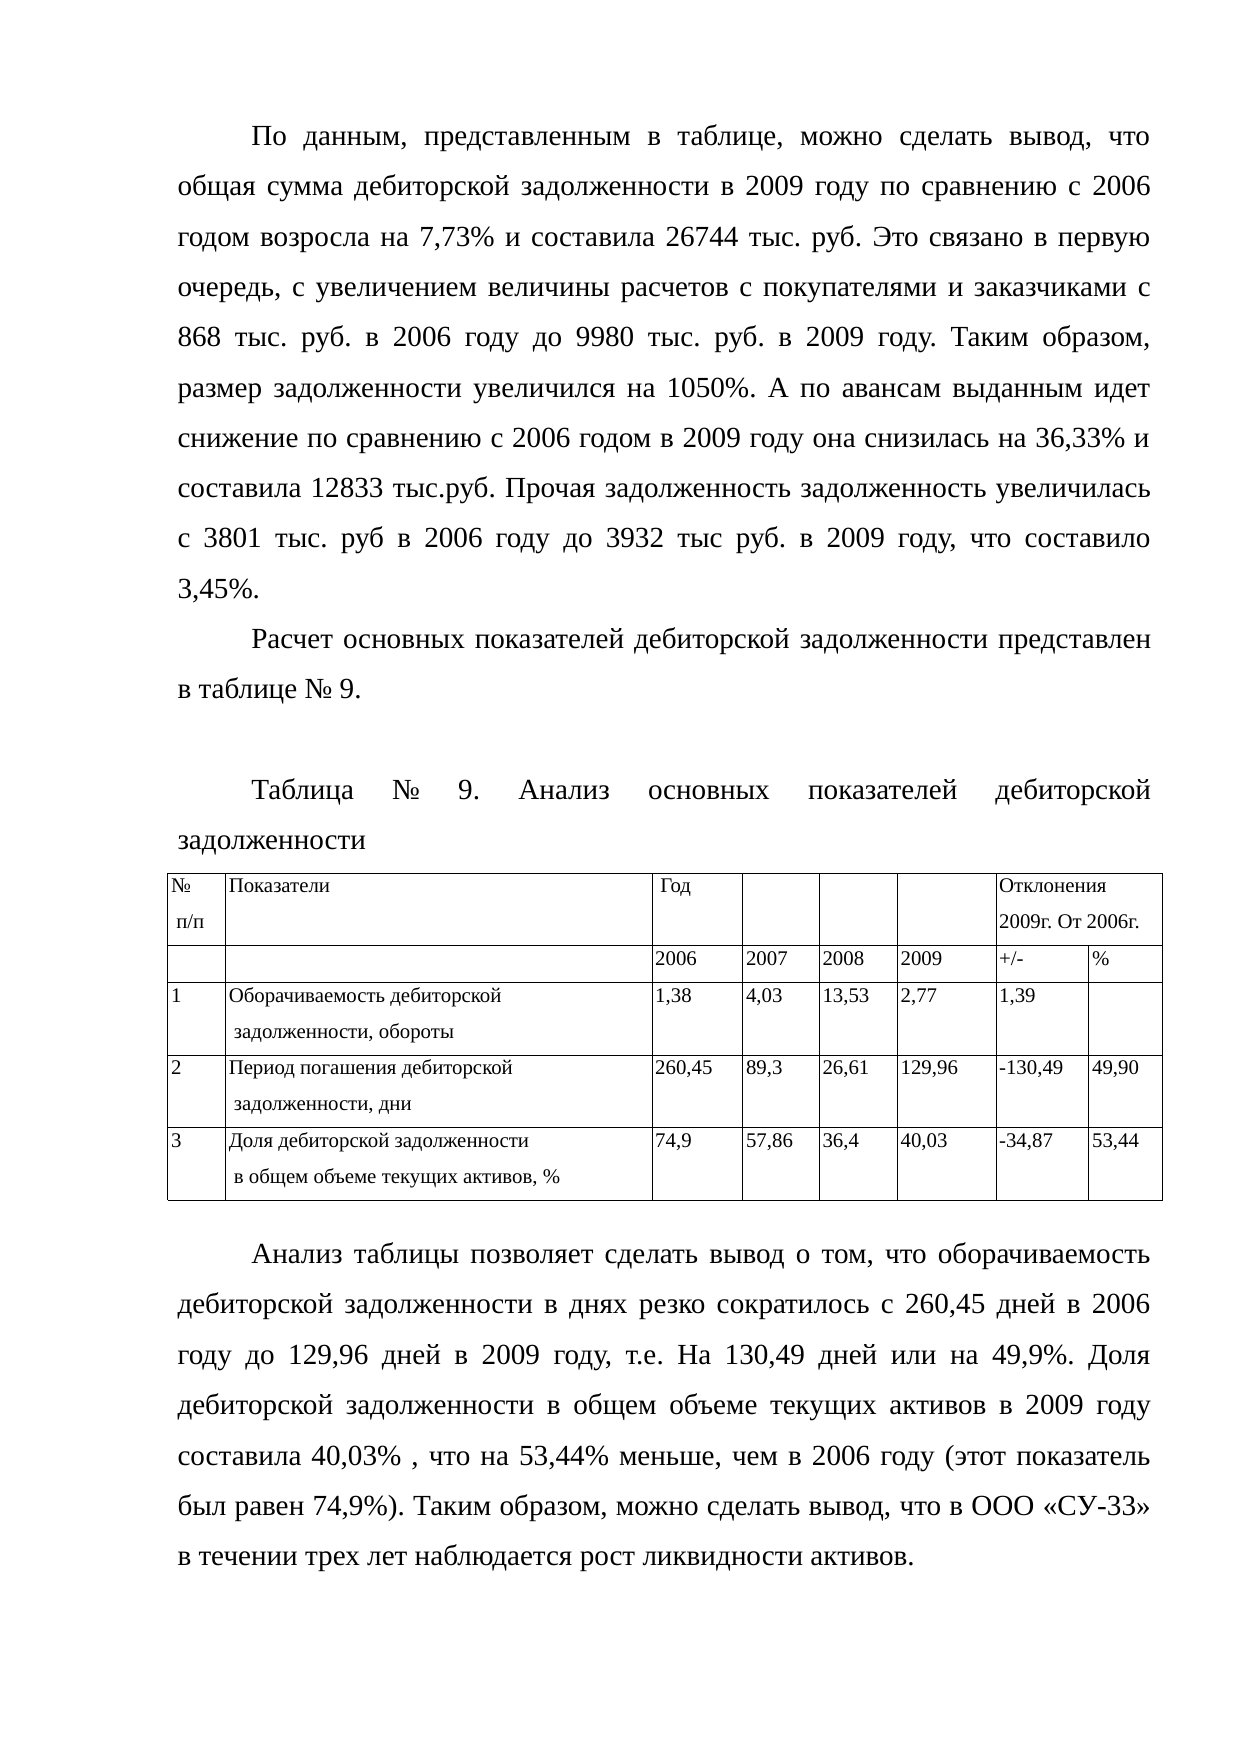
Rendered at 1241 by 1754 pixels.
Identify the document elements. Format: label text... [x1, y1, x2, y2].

table_cell 57,86 [743, 1128, 819, 1200]
table_cell -34,87 [997, 1128, 1088, 1200]
table_cell 260,45 [653, 1056, 742, 1127]
table_cell [226, 946, 652, 982]
table_cell [1089, 983, 1162, 1054]
table_cell 36,4 [820, 1128, 897, 1200]
table_cell 1,38 [653, 983, 742, 1054]
table_cell 2008 [820, 946, 897, 982]
table_cell 1,39 [997, 983, 1088, 1054]
table_cell 74,9 [653, 1128, 742, 1200]
table_cell -130,49 [997, 1056, 1088, 1127]
table_cell 26,61 [820, 1056, 897, 1127]
table_header [898, 874, 996, 945]
table_cell 40,03 [898, 1128, 996, 1200]
table_cell 1 [168, 983, 225, 1054]
table_header [820, 874, 897, 945]
table_cell 13,53 [820, 983, 897, 1054]
table_header Год [653, 874, 742, 945]
text По данным, представленным в таблице, можно сделать вывод, что общая сумма дебиторской задолженности в 2009 году по сравнению с 2006 годом возросла на 7,73% и составила 26744 тыс. руб. Это связано в первую очередь, с увеличением величины расчетов с покупателями и заказчиками с 868 тыс. руб. в 2006 году до 9980 тыс. руб. в 2009 году. Таким образом, размер задолженности увеличился на 1050%. А по авансам выданным идет снижение по сравнению с 2006 годом в 2009 году она снизилась на 36,33% и составила 12833 тыс.руб. Прочая задолженность задолженность увеличилась с 3801 тыс. руб в 2006 году до 3932 тыс руб. в 2009 году, что составило 3,45%. [177, 118, 1152, 604]
table_cell Доля дебиторской задолженности в общем объеме текущих активов, % [226, 1128, 652, 1200]
table_cell 129,96 [898, 1056, 996, 1127]
table_cell 2009 [898, 946, 996, 982]
table_cell Оборачиваемость дебиторской задолженности, обороты [226, 983, 652, 1054]
table_cell 89,3 [743, 1056, 819, 1127]
table_cell 2,77 [898, 983, 996, 1054]
table_header Отклонения 2009г. От 2006г. [997, 874, 1162, 945]
table_cell 53,44 [1089, 1128, 1162, 1200]
text Таблица № 9. Анализ основных показателей дебиторской задолженности [177, 772, 1152, 856]
table_cell +/- [997, 946, 1088, 982]
table_cell 4,03 [743, 983, 819, 1054]
table_header № п/п [168, 874, 225, 945]
table_cell [168, 946, 225, 982]
text Анализ таблицы позволяет сделать вывод о том, что оборачиваемость дебиторской задолженности в днях резко сократилось с 260,45 дней в 2006 году до 129,96 дней в 2009 году, т.е. На 130,49 дней или на 49,9%. Доля дебиторской задолженности в общем объеме текущих активов в 2009 году составила 40,03% , что на 53,44% меньше, чем в 2006 году (этот показатель был равен 74,9%). Таким образом, можно сделать вывод, что в ООО «СУ-33» в течении трех лет наблюдается рост ликвидности активов. [177, 1236, 1152, 1572]
text Расчет основных показателей дебиторской задолженности представлен в таблице № 9. [177, 621, 1152, 705]
table_cell 2007 [743, 946, 819, 982]
table_cell Период погашения дебиторской задолженности, дни [226, 1056, 652, 1127]
table_cell 2 [168, 1056, 225, 1127]
table_cell 49,90 [1089, 1056, 1162, 1127]
table_cell % [1089, 946, 1162, 982]
table_cell 3 [168, 1128, 225, 1200]
table_cell 2006 [653, 946, 742, 982]
table_header [743, 874, 819, 945]
table_header Показатели [226, 874, 652, 945]
